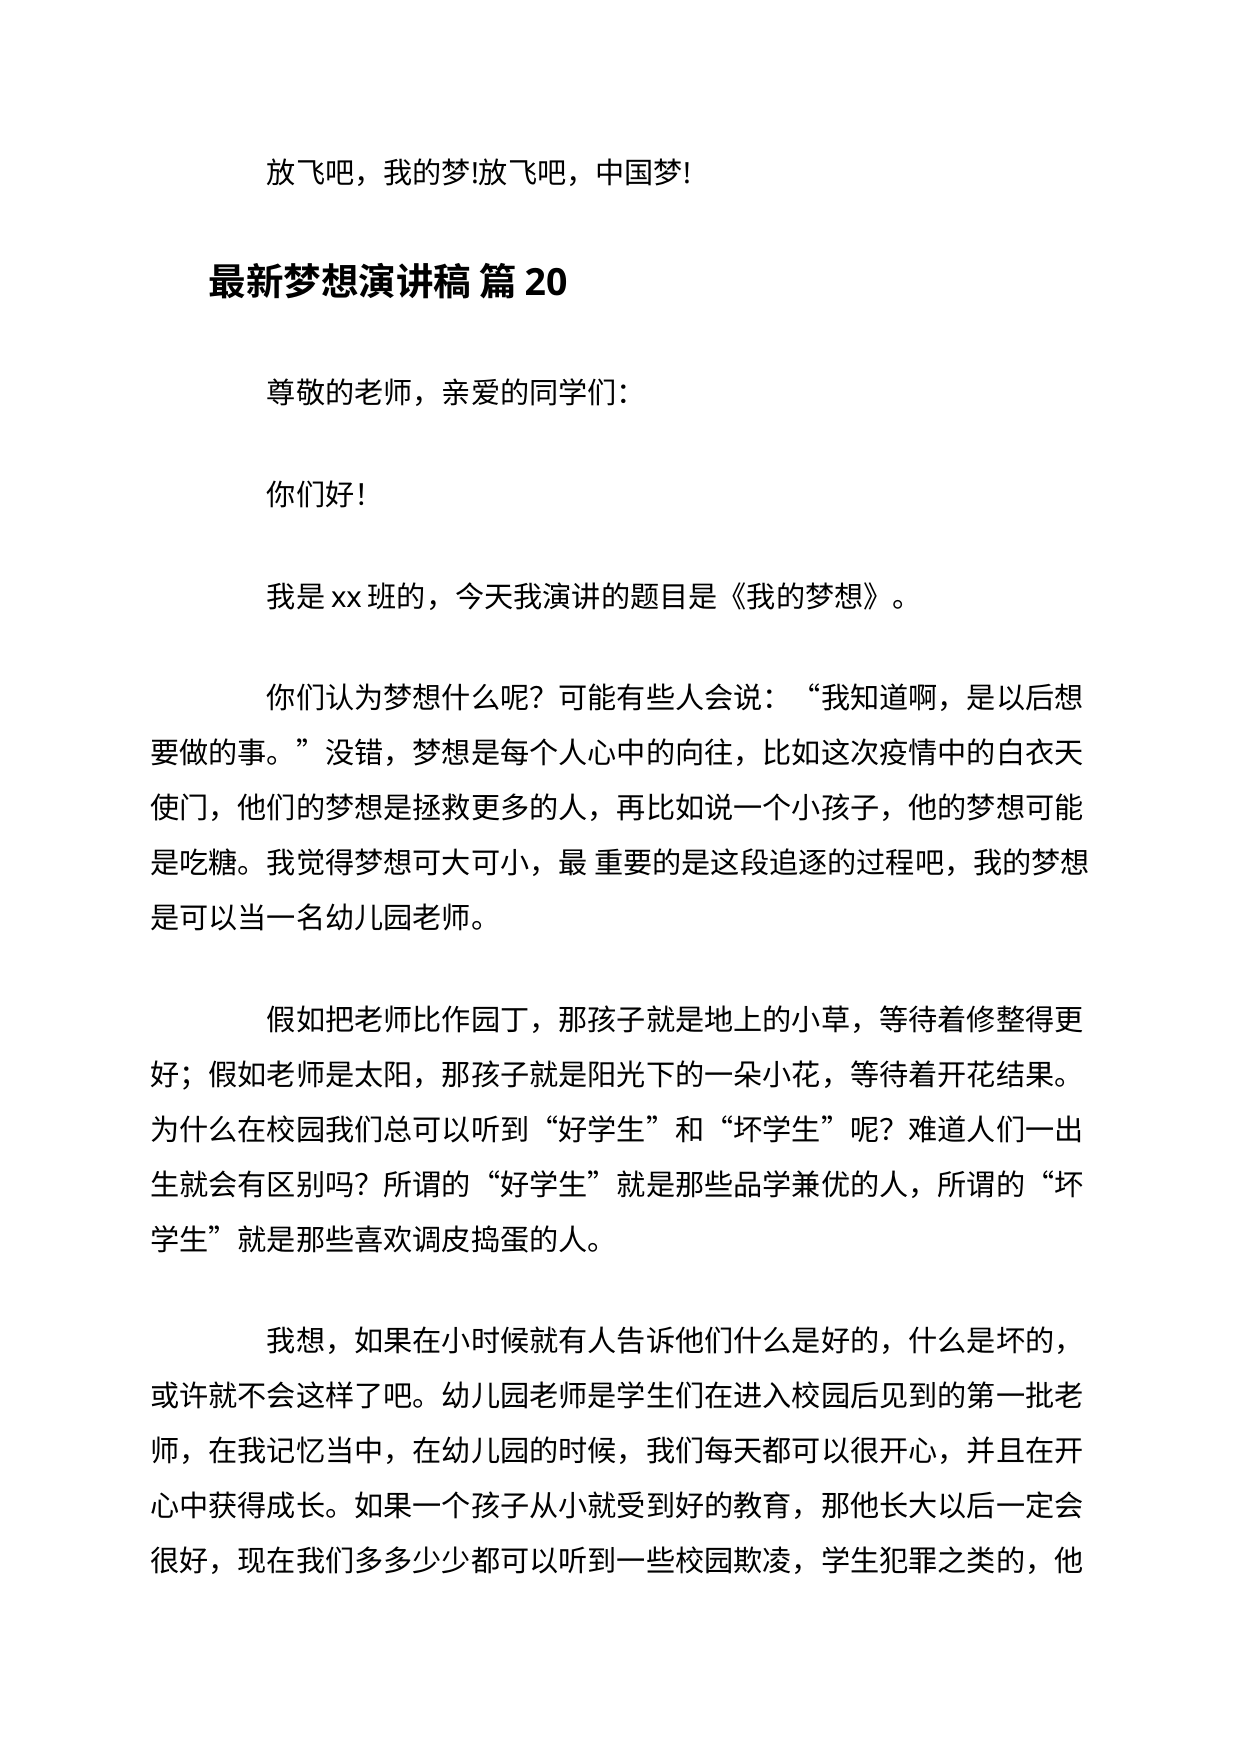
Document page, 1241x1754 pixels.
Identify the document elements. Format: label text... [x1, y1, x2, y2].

text 尊敬的老师，亲爱的同学们： [150, 369, 1090, 412]
text 我是xx班的，今天我演讲的题目是《我的梦想》。 [150, 573, 1090, 616]
text 放飞吧，我的梦!放飞吧，中国梦! [150, 150, 1090, 192]
text 假如把老师比作园丁，那孩子就是地上的小草，等待着修整得更好；假如老师是太阳，那孩子就是阳光下的一朵小花，等待着开花结果。为什么在校园我们总可以听到“好学生”和“坏学生”呢？难道人们一出生就会有区别吗？所谓的“好学生”就是那些品学兼优的人，所谓的“坏学生”就是那些喜欢调皮捣蛋的人。 [150, 996, 1090, 1258]
text 你们好！ [150, 471, 1090, 514]
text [150, 1318, 1090, 1580]
text 你们认为梦想什么呢？可能有些人会说：“我知道啊，是以后想要做的事。”没错，梦想是每个人心中的向往，比如这次疫情中的白衣天使门，他们的梦想是拯救更多的人，再比如说一个小孩子，他的梦想可能是吃糖。我觉得梦想可大可小，最 重要的是这段追逐的过程吧，我的梦想是可以当一名幼儿园老师。 [150, 675, 1090, 937]
text 最新梦想演讲稿 篇20 [150, 252, 1090, 306]
